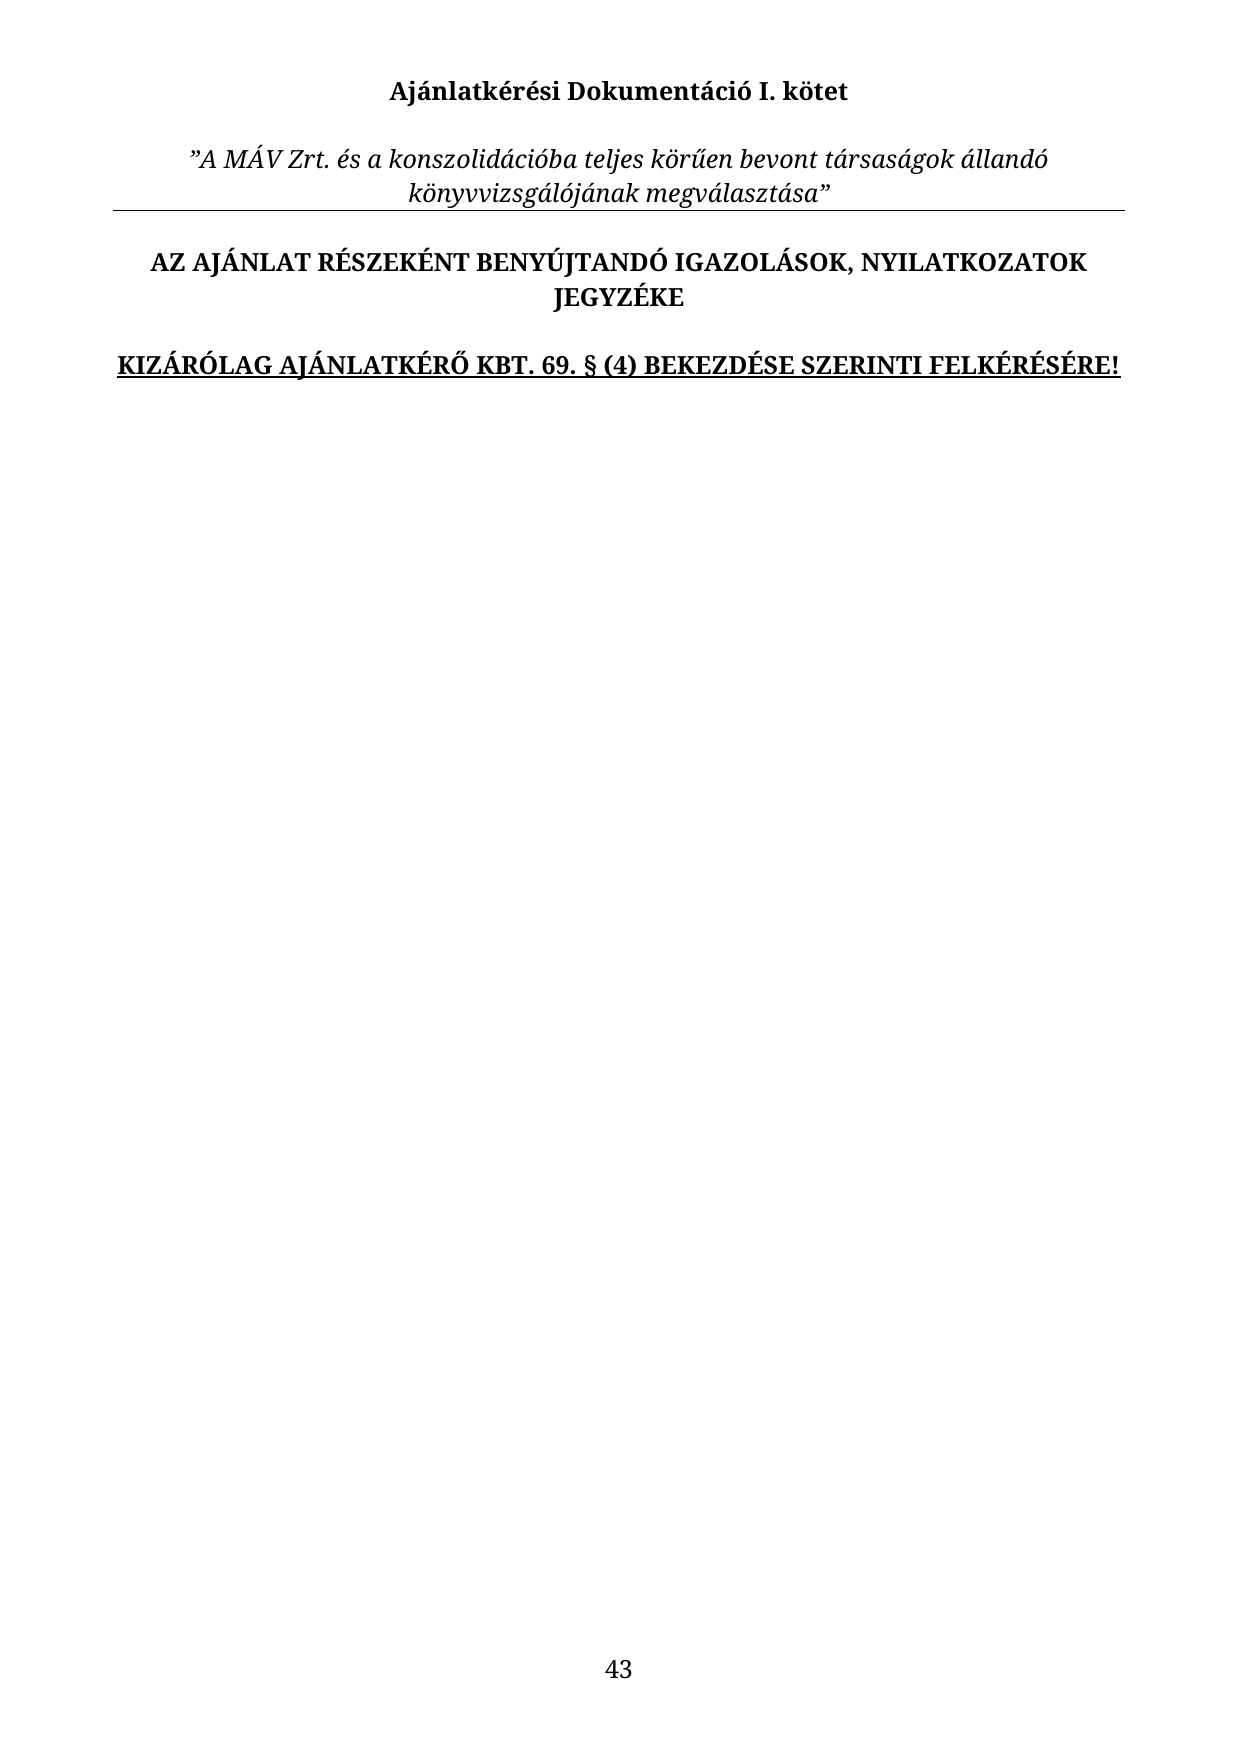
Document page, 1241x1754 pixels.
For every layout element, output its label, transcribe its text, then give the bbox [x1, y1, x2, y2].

text AZ AJÁNLAT RÉSZEKÉNT BENYÚJTANDÓ IGAZOLÁSOK, NYILATKOZATOK JEGYZÉKE [112, 245, 1125, 313]
text KIZÁRÓLAG AJÁNLATKÉRŐ Kbt. 69. § (4) bekezdése szerinti FELKÉRÉSÉRE! [112, 347, 1125, 381]
